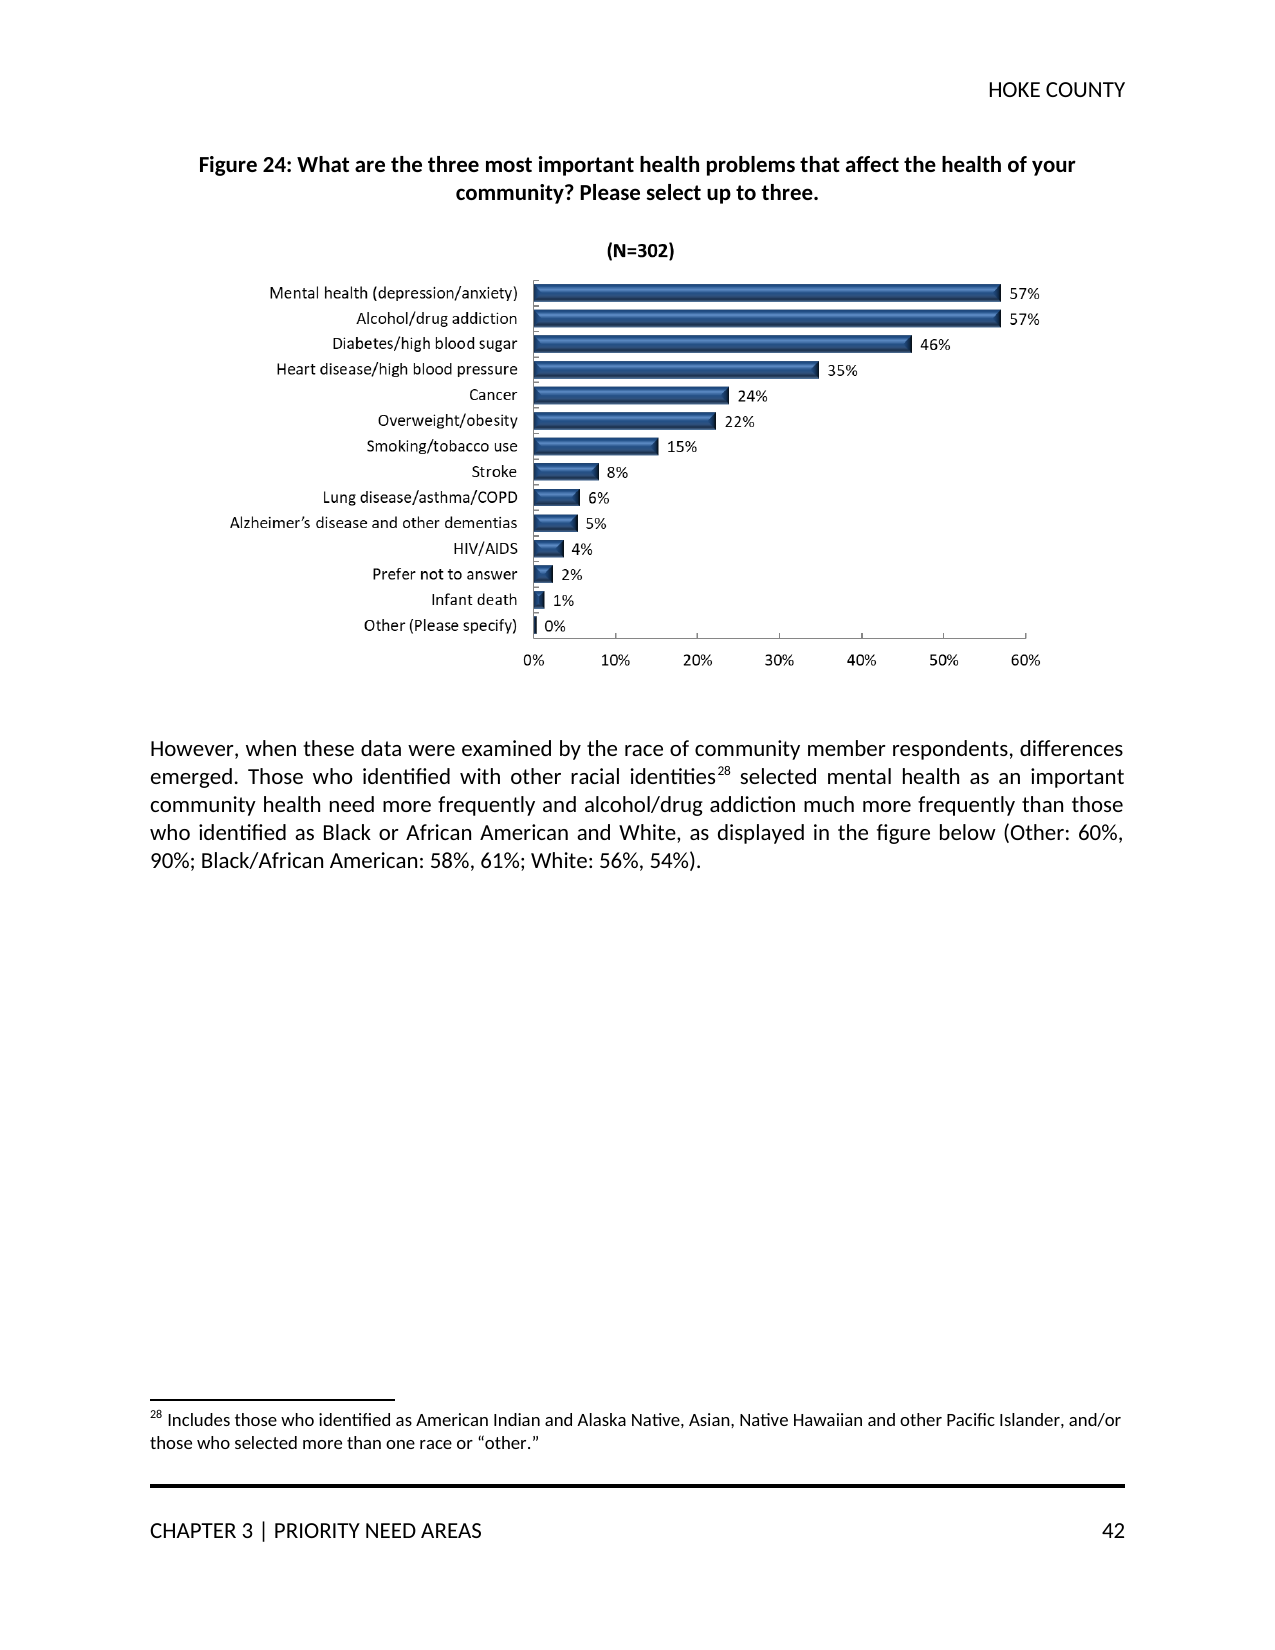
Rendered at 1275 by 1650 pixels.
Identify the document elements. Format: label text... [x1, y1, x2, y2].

text However, when these data were examined by the race of community member respondents, differences emerged. Those who identified with other racial identities selected mental health as an important community health need more frequently and alcohol/drug addiction much more frequently than those who identified as Black or African American and White, as displayed in the figure below (Other: 60%, 90%; Black/African American: 58%, 61%; White: 56%, 54%). [150, 734, 1125, 874]
picture [219, 226, 1056, 679]
